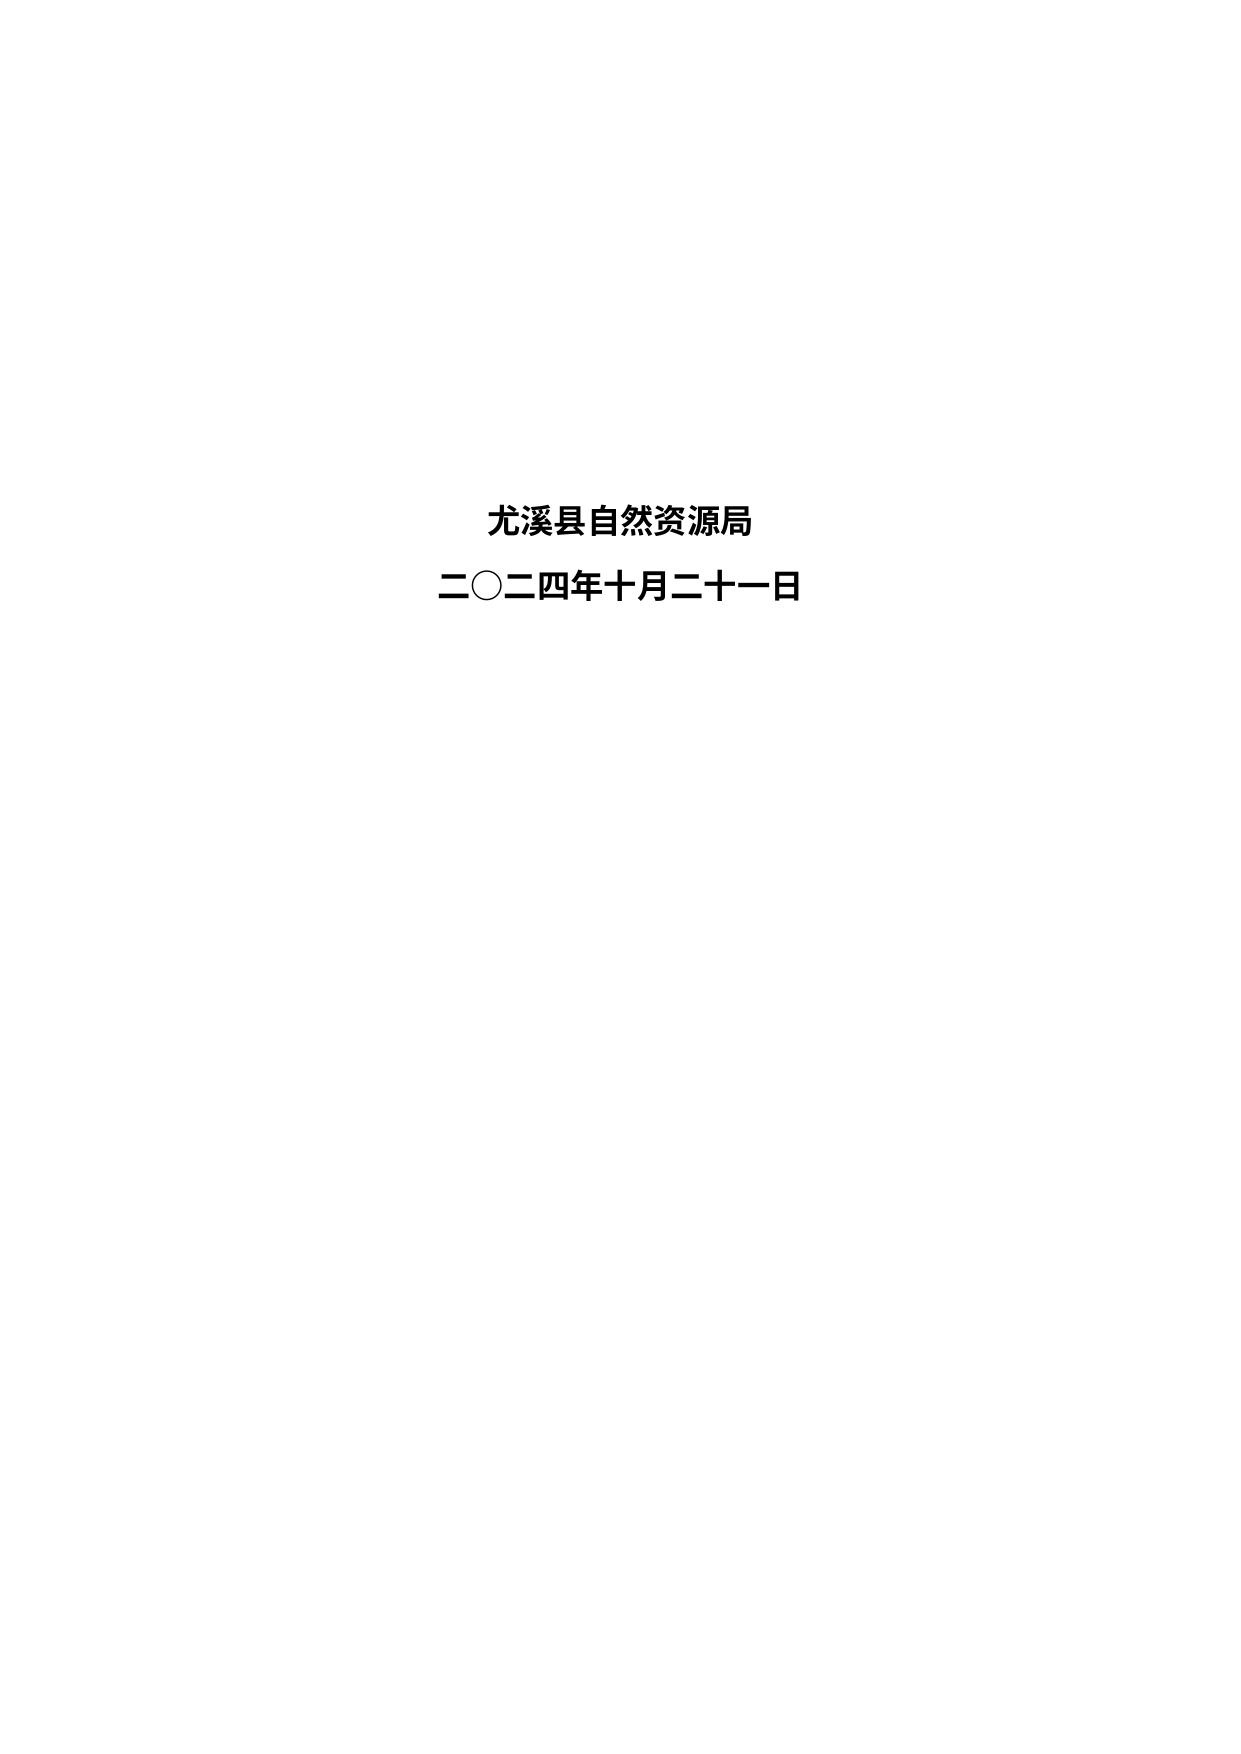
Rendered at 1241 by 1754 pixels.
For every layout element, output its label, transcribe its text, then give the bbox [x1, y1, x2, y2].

text 二○二四年十月二十一日 [171, 552, 1069, 617]
text 尤溪县自然资源局 [171, 487, 1069, 552]
